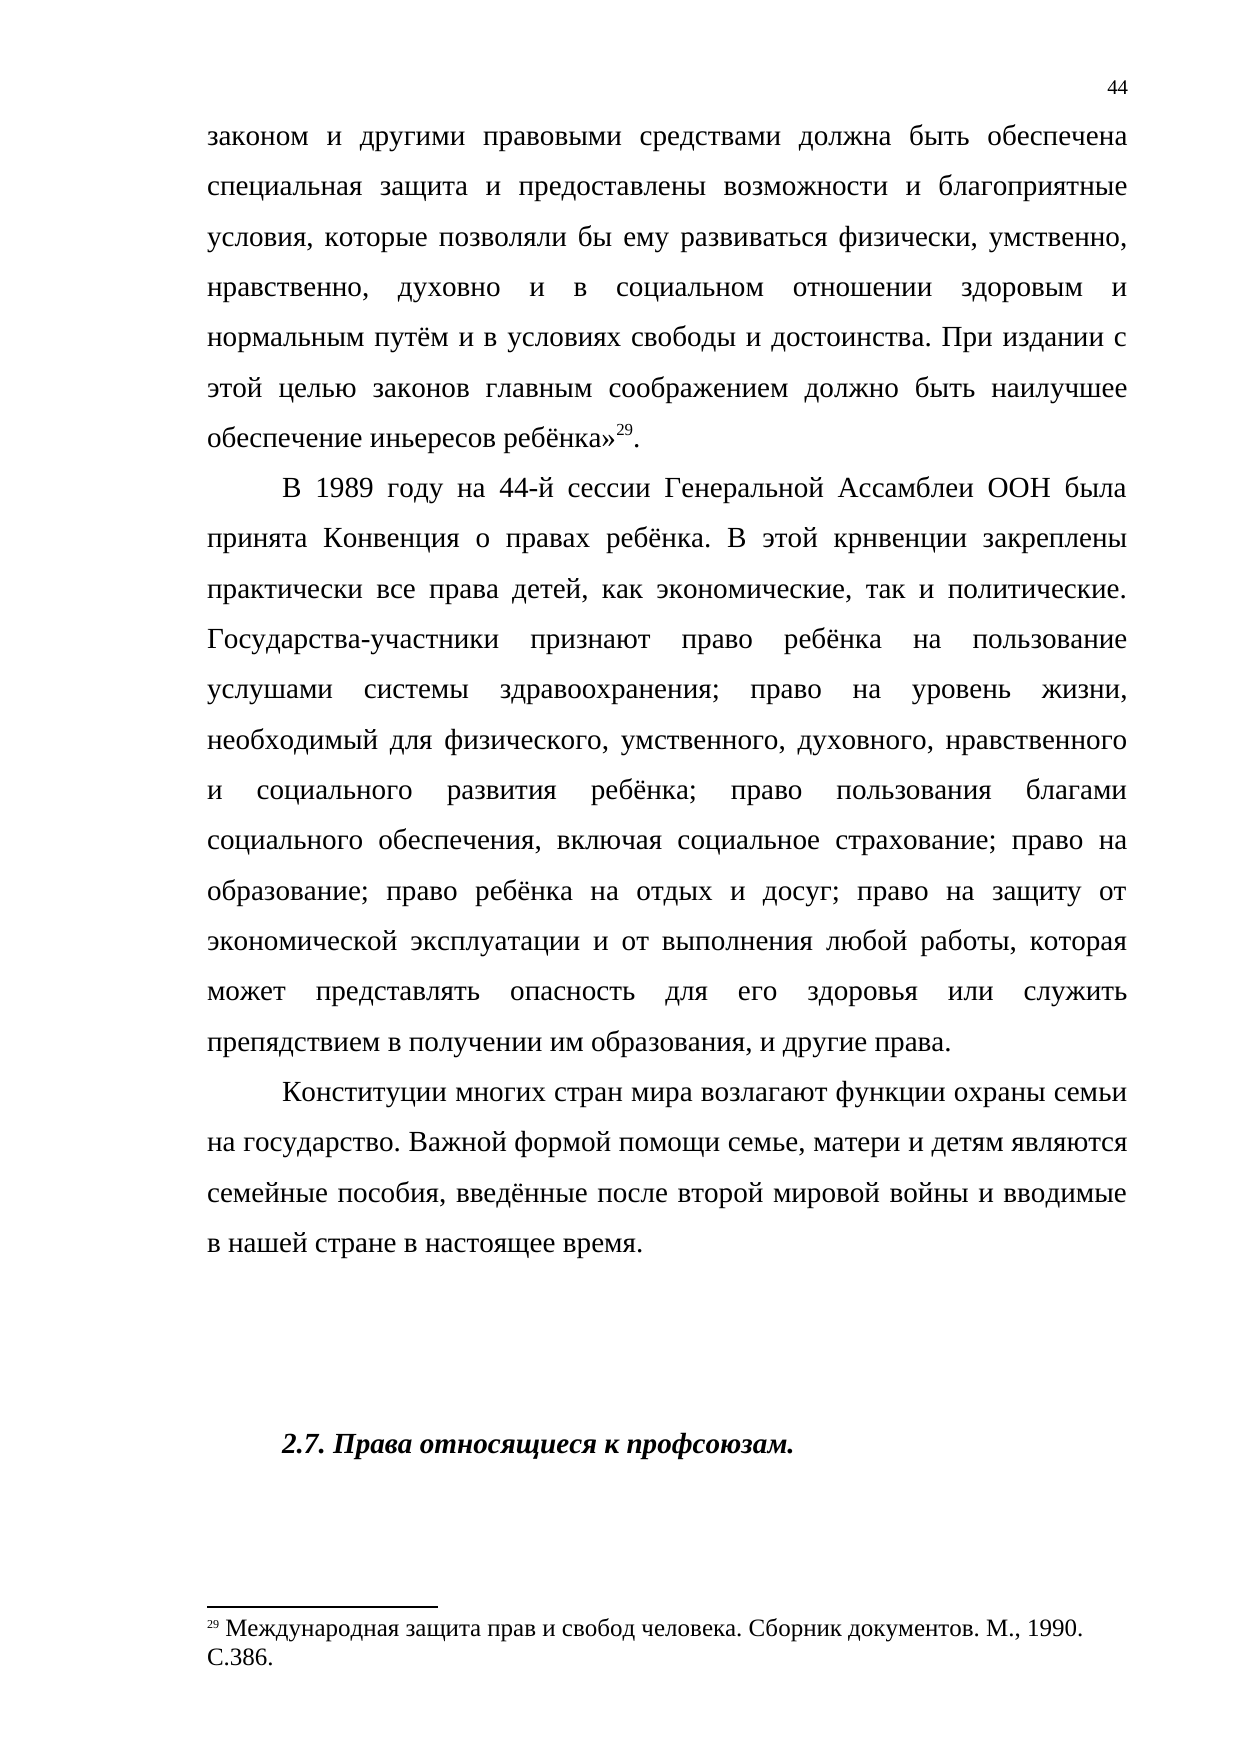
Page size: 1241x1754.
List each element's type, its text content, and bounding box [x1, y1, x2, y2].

text В 1989 году на 44-й сессии Генеральной Ассамблеи ООН была принята Конвенция о правах ребёнка. В этой крнвенции закреплены практически все права детей, как экономические, так и политические. Государства-участники признают право ребёнка на пользование услушами системы здравоохранения; право на уровень жизни, необходимый для физического, умственного, духовного, нравственного и социального развития ребёнка; право пользования благами социального обеспечения, включая социальное страхование; право на образование; право ребёнка на отдых и досуг; право на защиту от экономической эксплуатации и от выполнения любой работы, которая может представлять опасность для его здоровья или служить препядствием в получении им образования, и другие права. [207, 470, 1128, 1057]
text 2.7. Права относящиеся к профсоюзам. [207, 1426, 1128, 1460]
text Конституции многих стран мира возлагают функции охраны семьи на государство. Важной формой помощи семье, матери и детям являются семейные пособия, введённые после второй мировой войны и вводимые в нашей стране в настоящее время. [207, 1074, 1128, 1258]
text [207, 118, 1128, 453]
